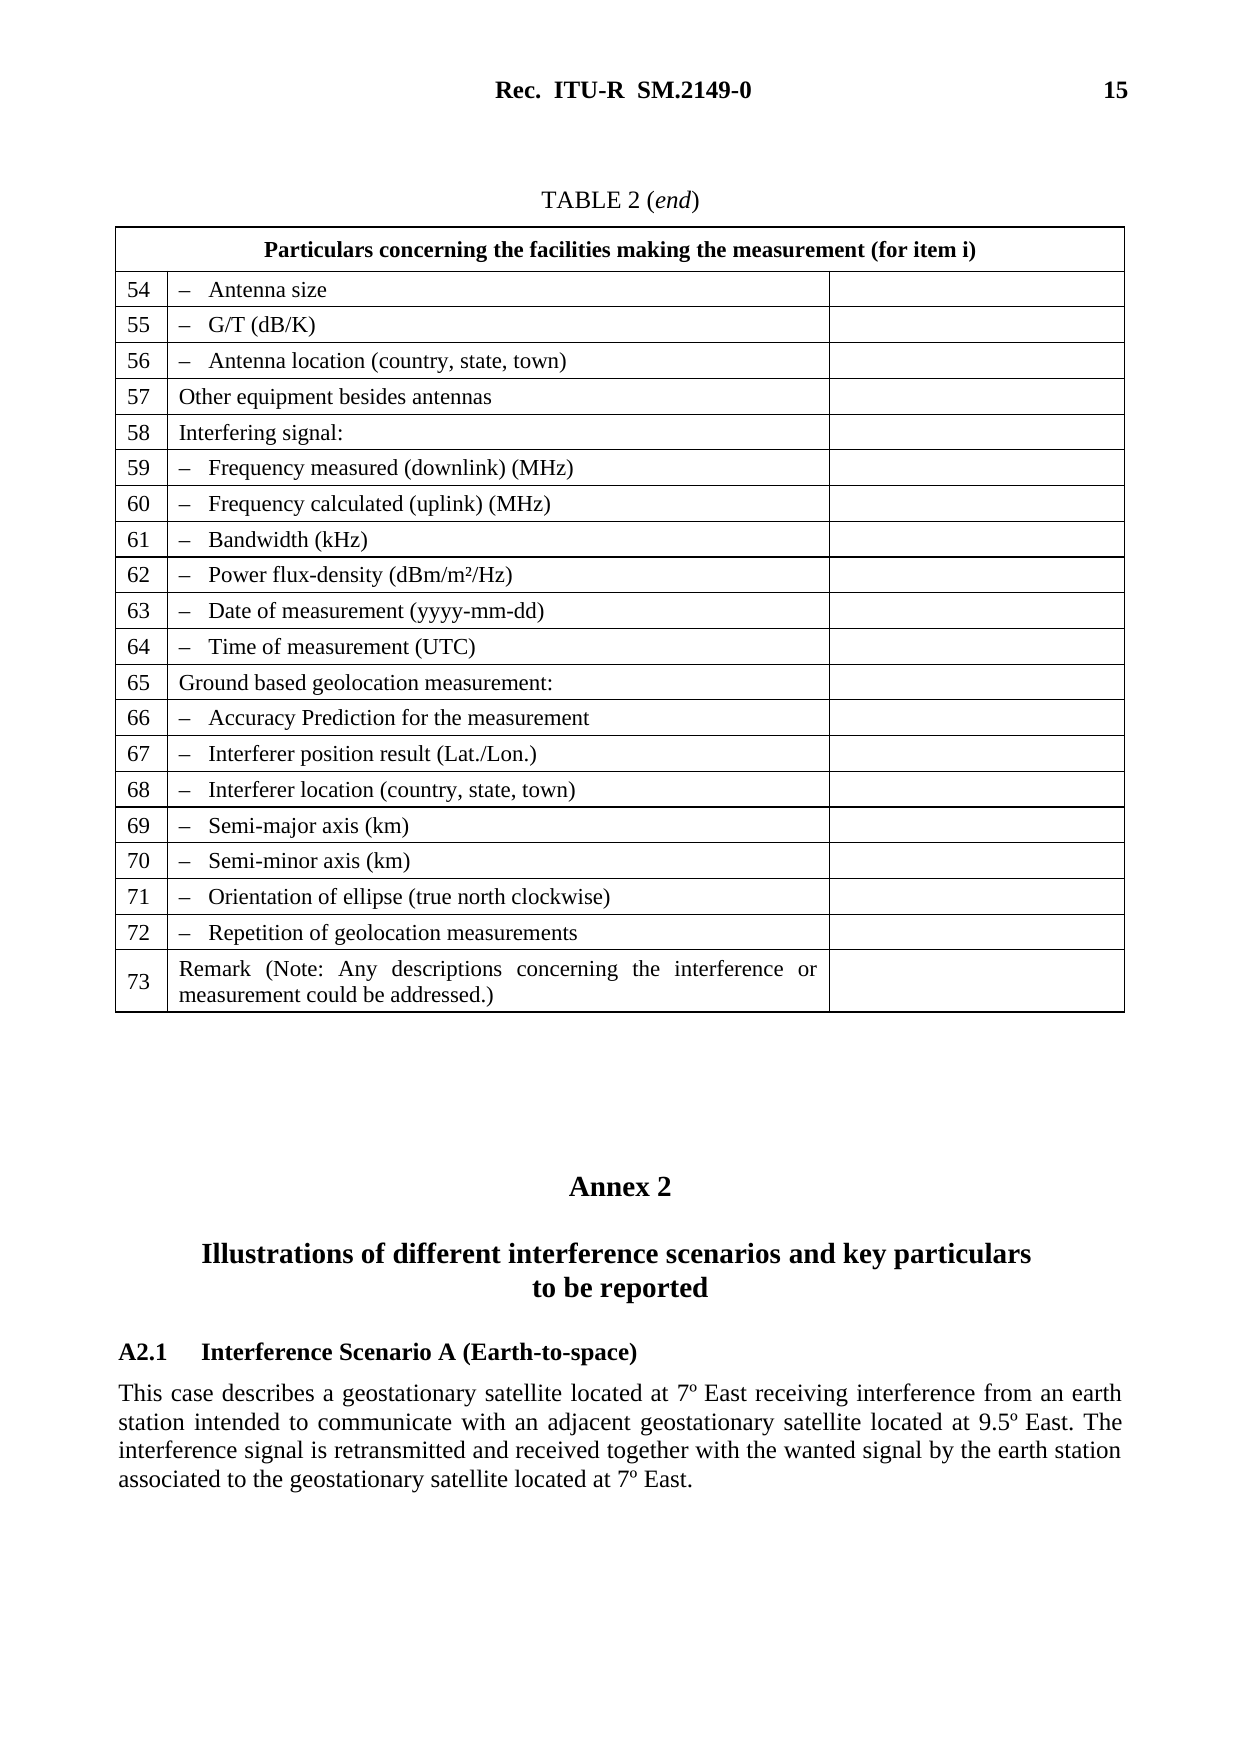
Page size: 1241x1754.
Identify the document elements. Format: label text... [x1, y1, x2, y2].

table_cell [830, 486, 1124, 521]
table_cell [830, 415, 1124, 449]
table_cell 61 [116, 522, 167, 556]
table_cell [830, 629, 1124, 663]
table_cell – Frequency measured (downlink) (MHz) [168, 450, 829, 485]
table_cell [830, 343, 1124, 378]
table_cell 68 [116, 772, 167, 806]
table_cell 60 [116, 486, 167, 521]
table_cell [830, 272, 1124, 306]
subtitle A2.1 Interference Scenario A (Earth-to-space) [118, 1337, 1122, 1365]
table_cell – Interferer position result (Lat./Lon.) [168, 736, 829, 771]
table_cell [830, 450, 1124, 485]
table_cell – Power flux-density (dBm/m²/Hz) [168, 558, 829, 592]
table_cell [830, 808, 1124, 842]
table_cell 73 [116, 950, 167, 1011]
table_cell [830, 915, 1124, 949]
text This case describes a geostationary satellite located at 7º East receiving interference from an earth station intended to communicate with an adjacent geostationary satellite located at 9.5º East. The interference signal is retransmitted and received together with the wanted signal by the earth station associated to the geostationary satellite located at 7º East. [118, 1378, 1122, 1493]
table_cell 56 [116, 343, 167, 378]
table_cell – Date of measurement (yyyy-mm-dd) [168, 593, 829, 628]
table_cell Ground based geolocation measurement: [168, 665, 829, 699]
table_cell 58 [116, 415, 167, 449]
table_cell [830, 558, 1124, 592]
table_cell [830, 665, 1124, 699]
table_cell [830, 736, 1124, 771]
table_cell – Repetition of geolocation measurements [168, 915, 829, 949]
table_cell 64 [116, 629, 167, 663]
table_cell [830, 307, 1124, 342]
table_cell – Semi-minor axis (km) [168, 843, 829, 878]
table_cell 63 [116, 593, 167, 628]
table_cell 57 [116, 379, 167, 413]
title Annex 2 Illustrations of different interference scenarios and key particulars to be reported [118, 1169, 1122, 1303]
table_cell 65 [116, 665, 167, 699]
table_cell – Bandwidth (kHz) [168, 522, 829, 556]
table_cell 66 [116, 700, 167, 735]
table_cell 54 [116, 272, 167, 306]
table_cell – Semi-major axis (km) [168, 808, 829, 842]
table_cell – Time of measurement (UTC) [168, 629, 829, 663]
table_cell [830, 772, 1124, 806]
table_cell [830, 843, 1124, 878]
table_cell – Frequency calculated (uplink) (MHz) [168, 486, 829, 521]
table_header Particulars concerning the facilities making the measurement (for item i) [116, 228, 1124, 271]
table_cell 72 [116, 915, 167, 949]
table_cell 70 [116, 843, 167, 878]
table_cell – Accuracy Prediction for the measurement [168, 700, 829, 735]
table_cell 67 [116, 736, 167, 771]
table_cell [830, 379, 1124, 413]
table_cell 62 [116, 558, 167, 592]
table_cell – Antenna location (country, state, town) [168, 343, 829, 378]
table_cell Other equipment besides antennas [168, 379, 829, 413]
table_cell [830, 522, 1124, 556]
table_cell 55 [116, 307, 167, 342]
table_cell 71 [116, 879, 167, 914]
table_cell Interfering signal: [168, 415, 829, 449]
table_cell Remark (Note: Any descriptions concerning the interference or measurement could be addressed.) [168, 950, 829, 1011]
table_cell [830, 879, 1124, 914]
table_cell [830, 593, 1124, 628]
table_cell 69 [116, 808, 167, 842]
table_cell [830, 700, 1124, 735]
table_cell – Interferer location (country, state, town) [168, 772, 829, 806]
table_cell 59 [116, 450, 167, 485]
table_cell [830, 950, 1124, 1011]
table_cell – Antenna size [168, 272, 829, 306]
text TABLE 2 (end) [118, 185, 1122, 214]
table_cell – G/T (dB/K) [168, 307, 829, 342]
table_cell – Orientation of ellipse (true north clockwise) [168, 879, 829, 914]
